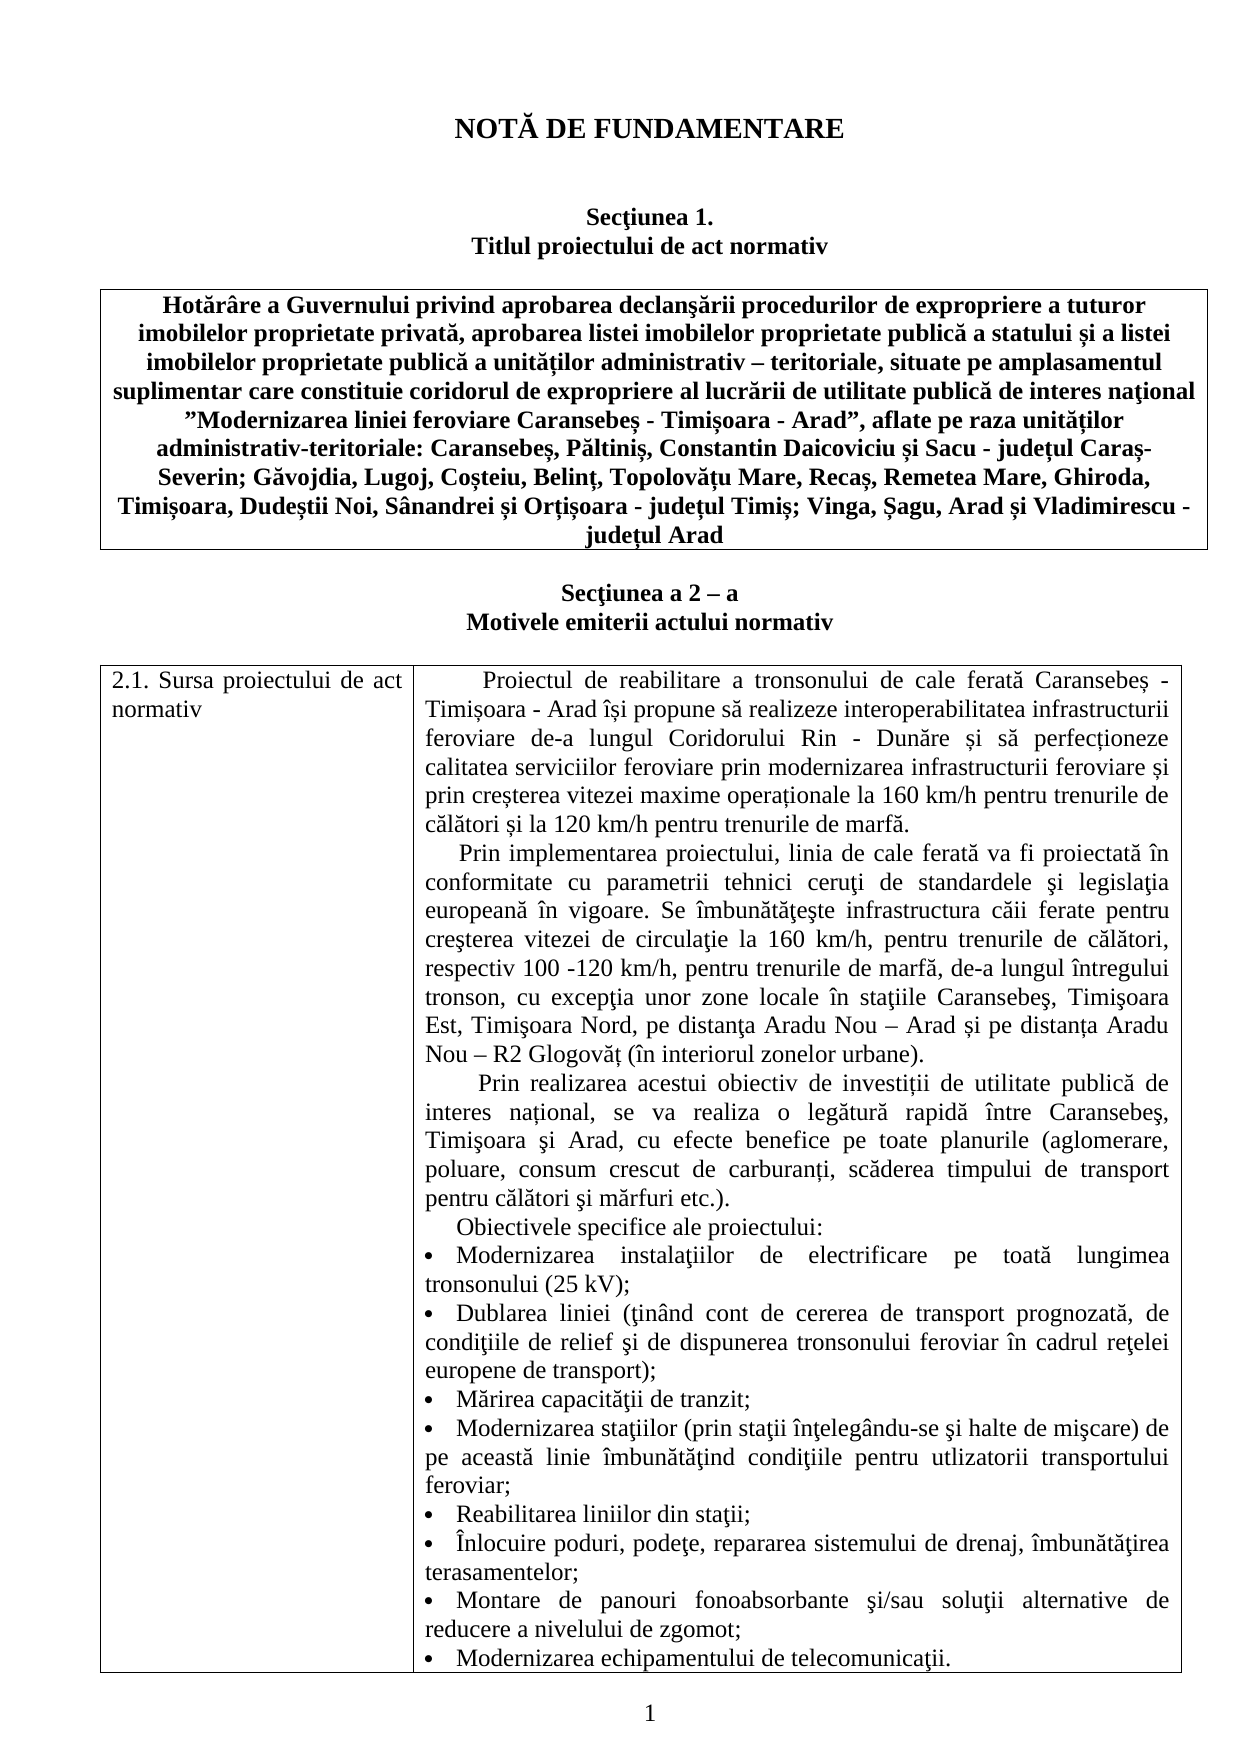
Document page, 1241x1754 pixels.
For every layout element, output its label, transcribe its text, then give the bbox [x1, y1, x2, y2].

table_header Hotărâre a Guvernului privind aprobarea declanşării procedurilor de expropriere a tuturor imobilelor proprietate privată, aprobarea listei imobilelor proprietate publică a statului și a listei imobilelor proprietate publică a unităților administrativ – teritoriale, situate pe amplasamentul suplimentar care constituie coridorul de expropriere al lucrării de utilitate publică de interes naţional ”Modernizarea liniei feroviare Caransebeș - Timișoara - Arad”, aflate pe raza unităților administrativ-teritoriale: Caransebeș, Păltiniș, Constantin Daicoviciu și Sacu - județul Caraș-Severin; Găvojdia, Lugoj, Coșteiu, Belinț, Topolovățu Mare, Recaș, Remetea Mare, Ghiroda, Timișoara, Dudeștii Noi, Sânandrei și Orțișoara - județul Timiș; Vinga, Șagu, Arad și Vladimirescu - județul Arad [101, 290, 1207, 548]
text Secţiunea 1. [148, 202, 1152, 231]
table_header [101, 666, 413, 1672]
text Motivele emiterii actului normativ [148, 607, 1152, 636]
text NOTĂ DE FUNDAMENTARE [148, 111, 1152, 145]
text Secţiunea a 2 – a [148, 578, 1152, 607]
text Titlul proiectului de act normativ [148, 231, 1152, 260]
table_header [414, 666, 1181, 1672]
